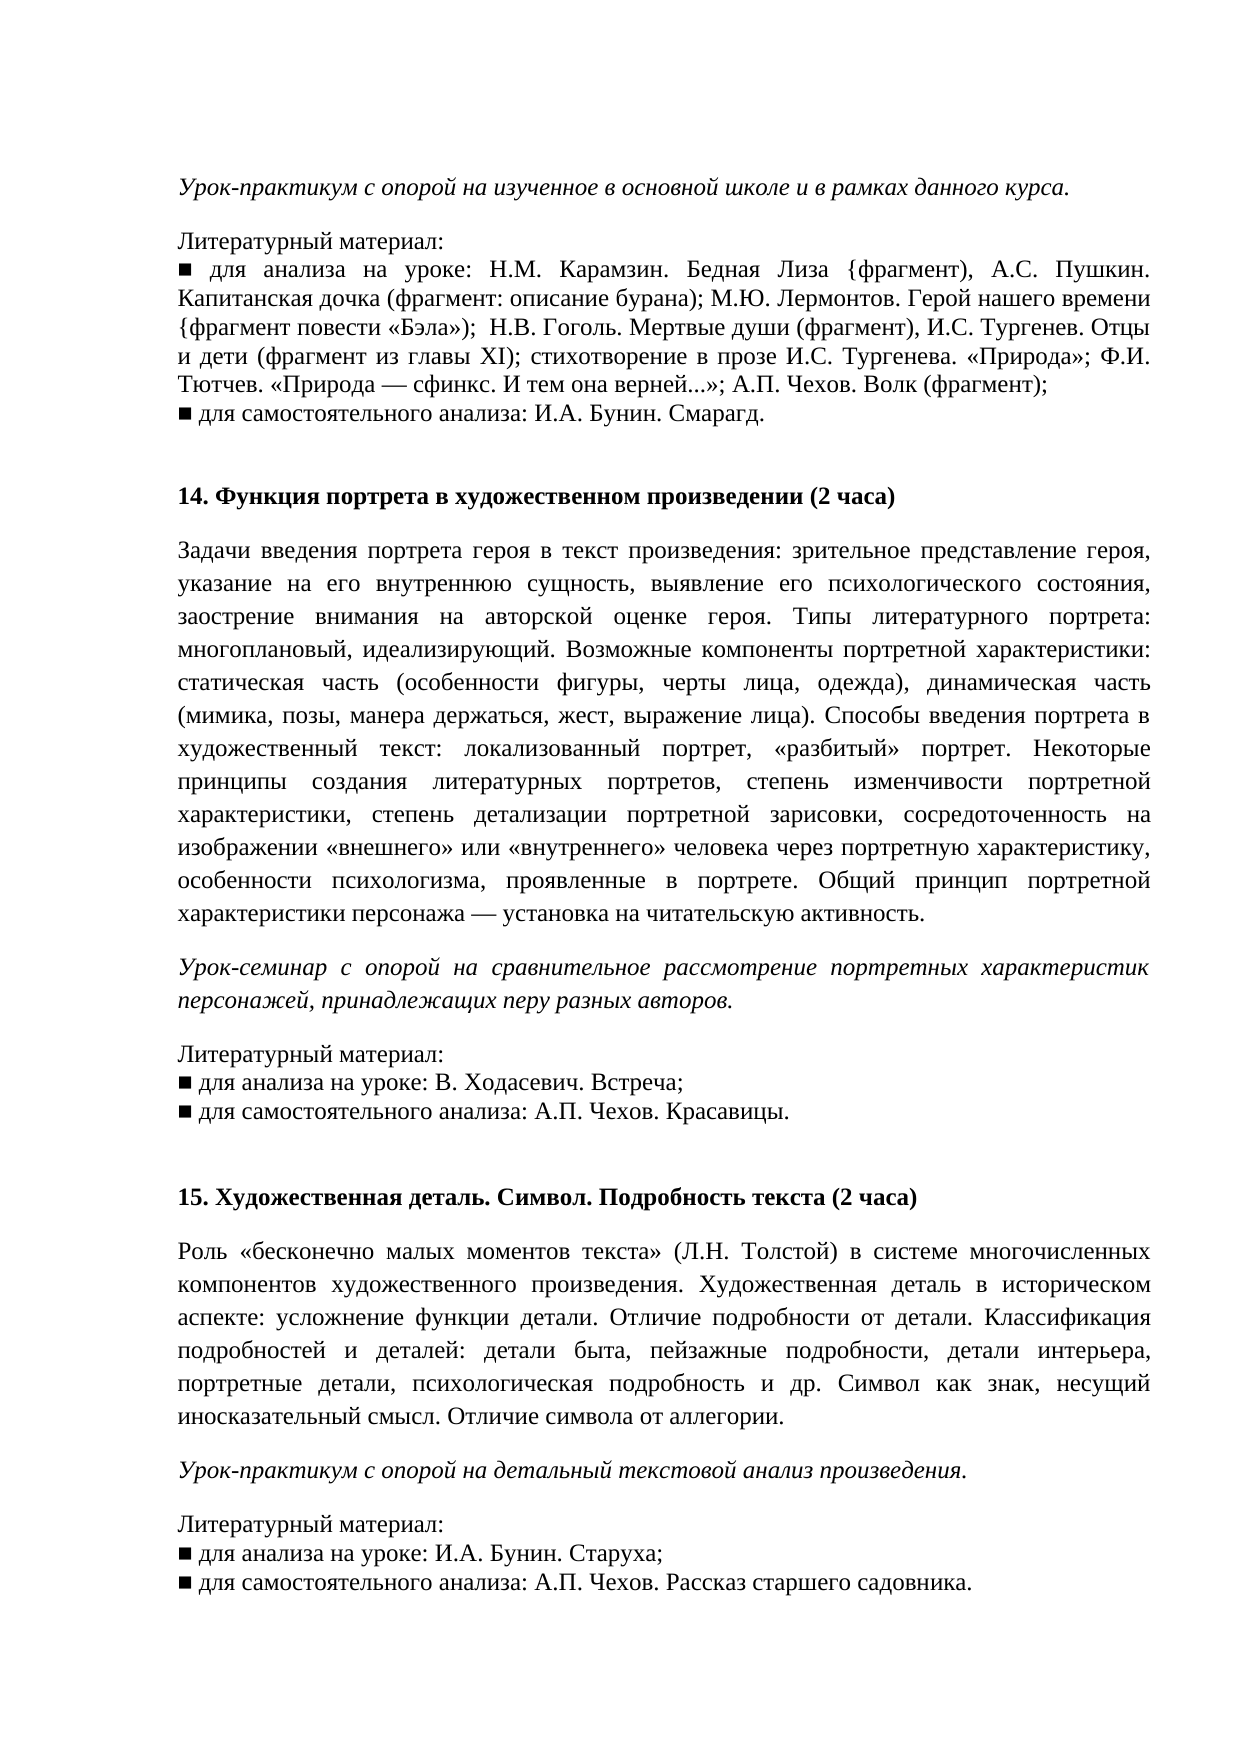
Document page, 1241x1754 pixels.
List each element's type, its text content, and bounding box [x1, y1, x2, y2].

text ■ для самостоятельного анализа: А.П. Чехов. Красавицы. [177, 1096, 1152, 1125]
text ■ для самостоятельного анализа: А.П. Чехов. Рассказ старшего садовника. [177, 1567, 1152, 1595]
text Литературный материал: [177, 1509, 1152, 1538]
text ■ для анализа на уроке: Н.М. Карамзин. Бедная Лиза {фрагмент), А.С. Пушкин. Капитанская дочка (фрагмент: описание бурана); М.Ю. Лермонтов. Герой нашего времени {фрагмент повести «Бэла»); Н.В. Гоголь. Мертвые души (фрагмент), И.С. Тургенев. Отцы и дети (фрагмент из главы XI); стихотворение в прозе И.С. Тургенева. «Природа»; Ф.И. Тютчев. «Природа — сфинкс. И тем она верней...»; А.П. Чехов. Волк (фрагмент); [177, 254, 1152, 398]
text 14. Функция портрета в художественном произведении (2 часа) [177, 481, 1152, 510]
text Урок-практикум с опорой на изученное в основной школе и в рамках данного курса. [177, 172, 1152, 201]
text Задачи введения портрета героя в текст произведения: зрительное представление героя, указание на его внутреннюю сущность, выявление его психологического состояния, заострение внимания на авторской оценке героя. Типы литературного портрета: многоплановый, идеализирующий. Возможные компоненты портретной характеристики: статическая часть (особенности фигуры, черты лица, одежда), динамическая часть (мимика, позы, манера держаться, жест, выражение лица). Способы введения портрета в художественный текст: локализованный портрет, «разбитый» портрет. Некоторые принципы создания литературных портретов, степень изменчивости портретной характеристики, степень детализации портретной зарисовки, сосредоточенность на изображении «внешнего» или «внутреннего» человека через портретную характеристику, особенности психологизма, проявленные в портрете. Общий принцип портретной характеристики персонажа — установка на читательскую активность. [177, 535, 1152, 927]
text ■ для анализа на уроке: И.А. Бунин. Старуха; [177, 1538, 1152, 1567]
text 15. Художественная деталь. Символ. Подробность текста (2 часа) [177, 1182, 1152, 1211]
text Роль «бесконечно малых моментов текста» (Л.Н. Толстой) в системе многочисленных компонентов художественного произведения. Художественная деталь в историческом аспекте: усложнение функции детали. Отличие подробности от детали. Классификация подробностей и деталей: детали быта, пейзажные подробности, детали интерьера, портретные детали, психологическая подробность и др. Символ как знак, несущий иносказательный смысл. Отличие символа от аллегории. [177, 1236, 1152, 1430]
text Литературный материал: [177, 226, 1152, 254]
text Урок-практикум с опорой на детальный текстовой анализ произведения. [177, 1455, 1152, 1484]
text Литературный материал: [177, 1039, 1152, 1067]
text ■ для анализа на уроке: В. Ходасевич. Встреча; [177, 1067, 1152, 1096]
text Урок-семинар с опорой на сравнительное рассмотрение портретных характеристик персонажей, принадлежащих перу разных авторов. [177, 952, 1152, 1014]
text ■ для самостоятельного анализа: И.А. Бунин. Смарагд. [177, 398, 1152, 427]
